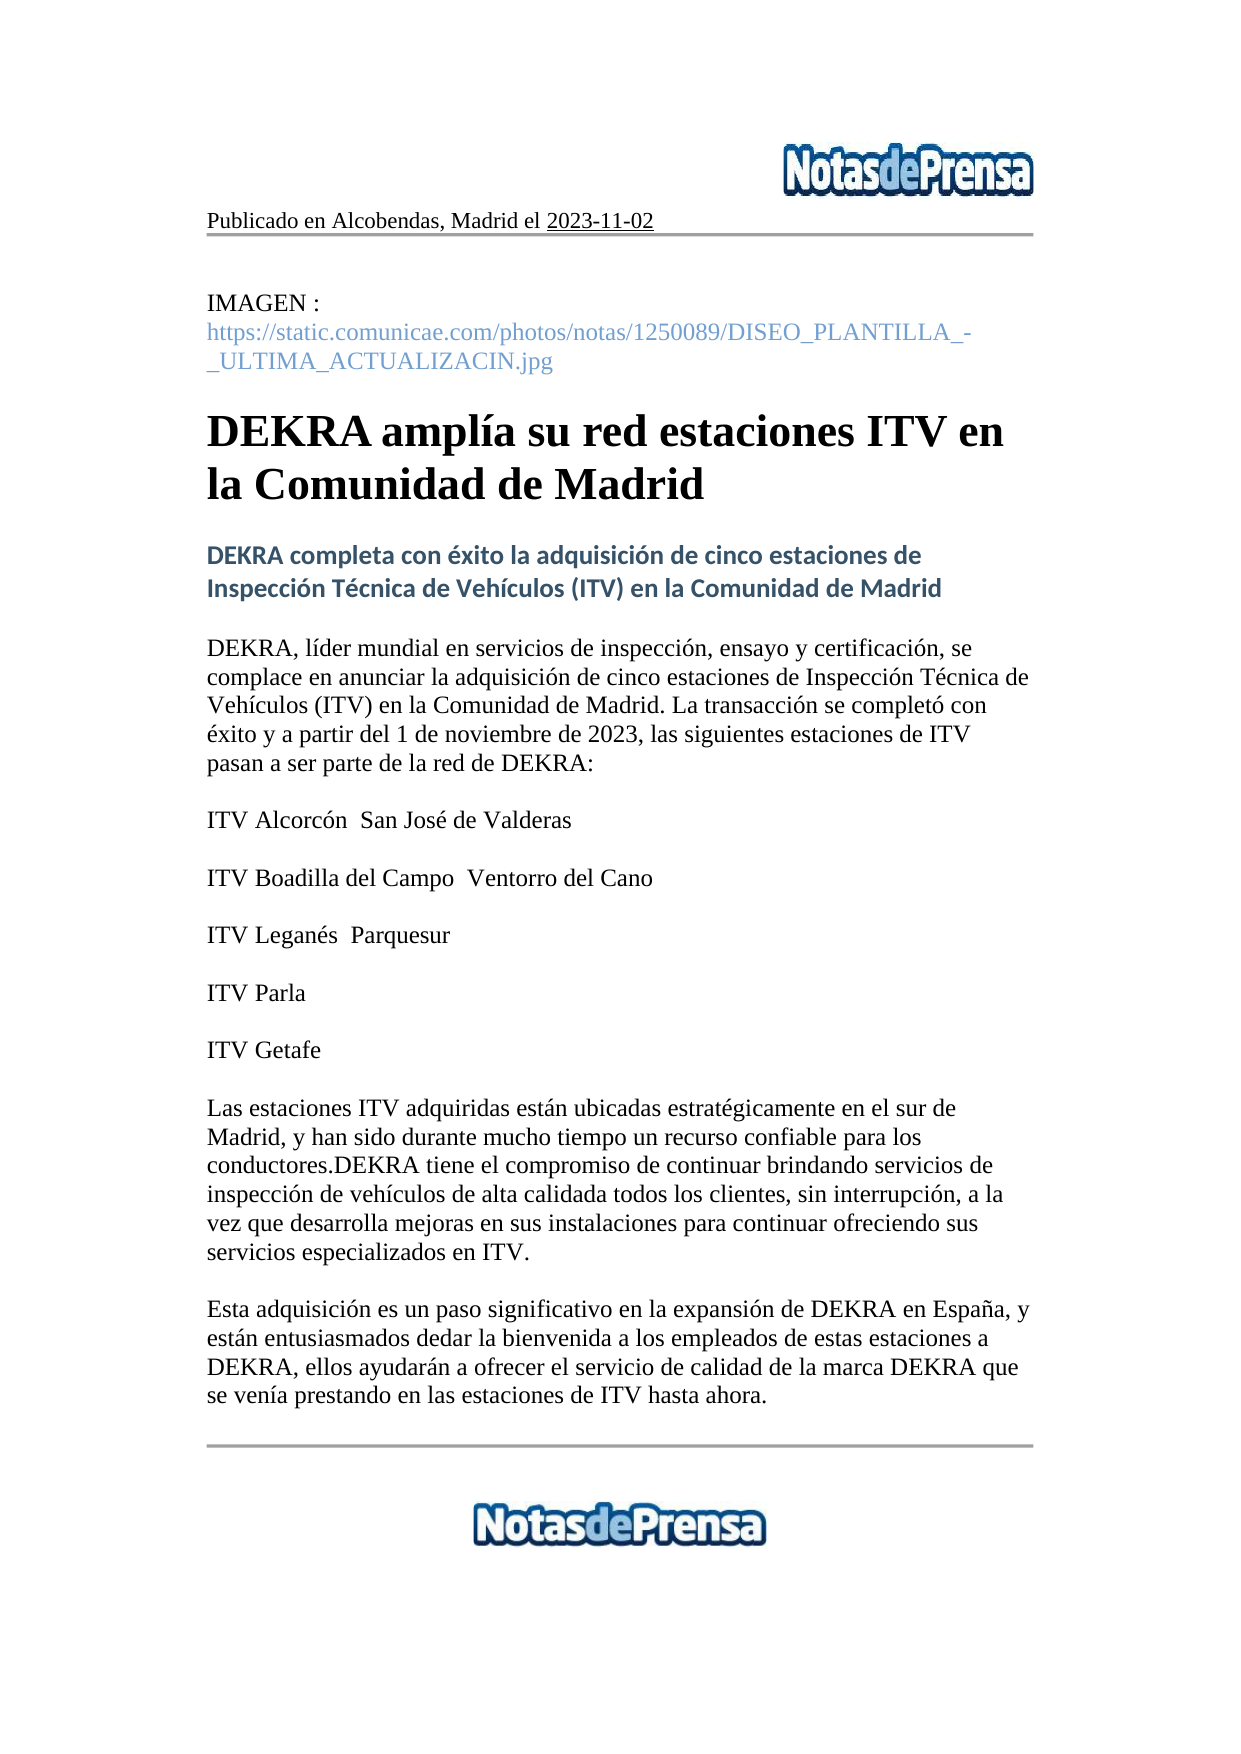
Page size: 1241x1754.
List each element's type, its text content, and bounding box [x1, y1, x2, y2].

subtitle DEKRA amplía su red estaciones ITV en la Comunidad de Madrid [207, 404, 1033, 509]
subtitle DEKRA completa con éxito la adquisición de cinco estaciones de Inspección Técnica de Vehículos (ITV) en la Comunidad de Madrid [207, 538, 1033, 604]
text IMAGEN : https://static.comunicae.com/photos/notas/1250089/DISEO_PLANTILLA_-_ULTIMA_ACTUALIZACIN.jpg [207, 288, 1033, 374]
picture [783, 142, 1034, 199]
picture [473, 1501, 767, 1548]
